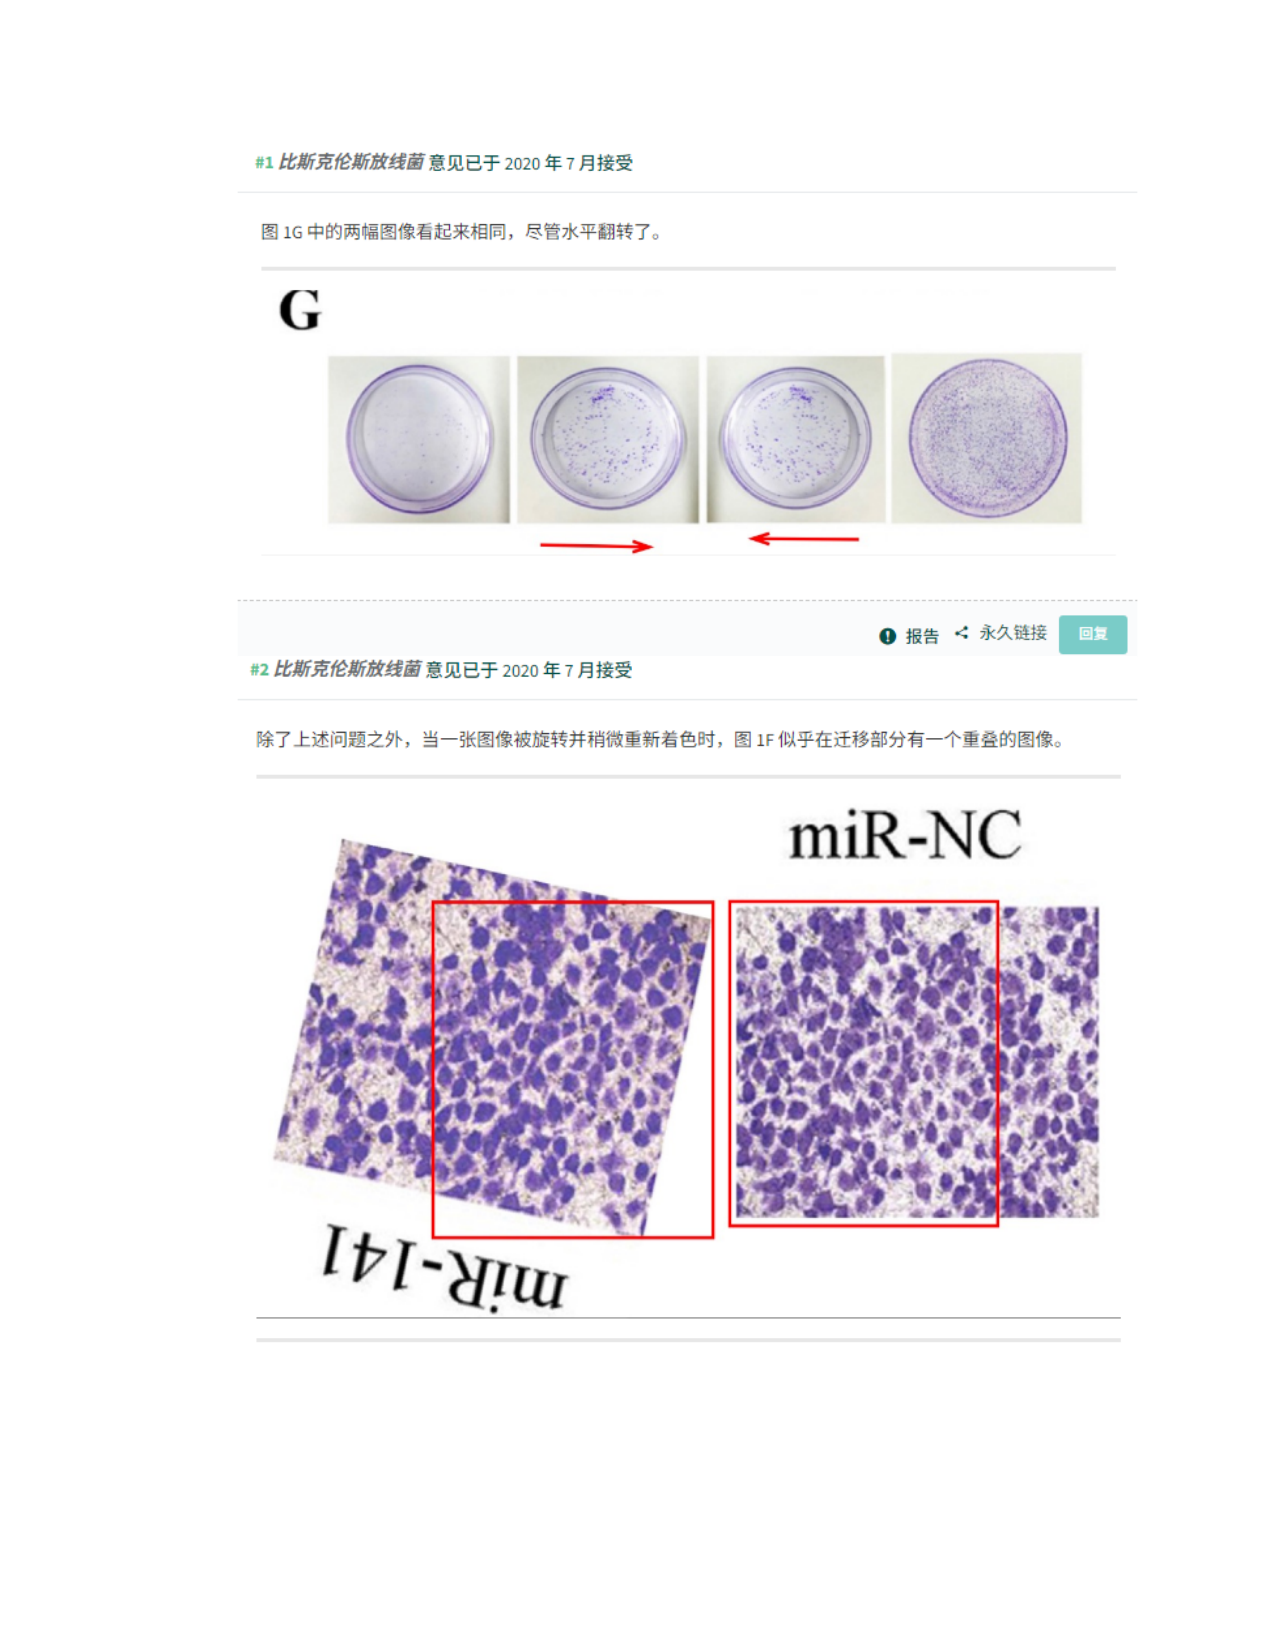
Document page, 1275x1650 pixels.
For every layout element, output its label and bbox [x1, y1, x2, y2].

picture [237, 150, 1138, 1354]
